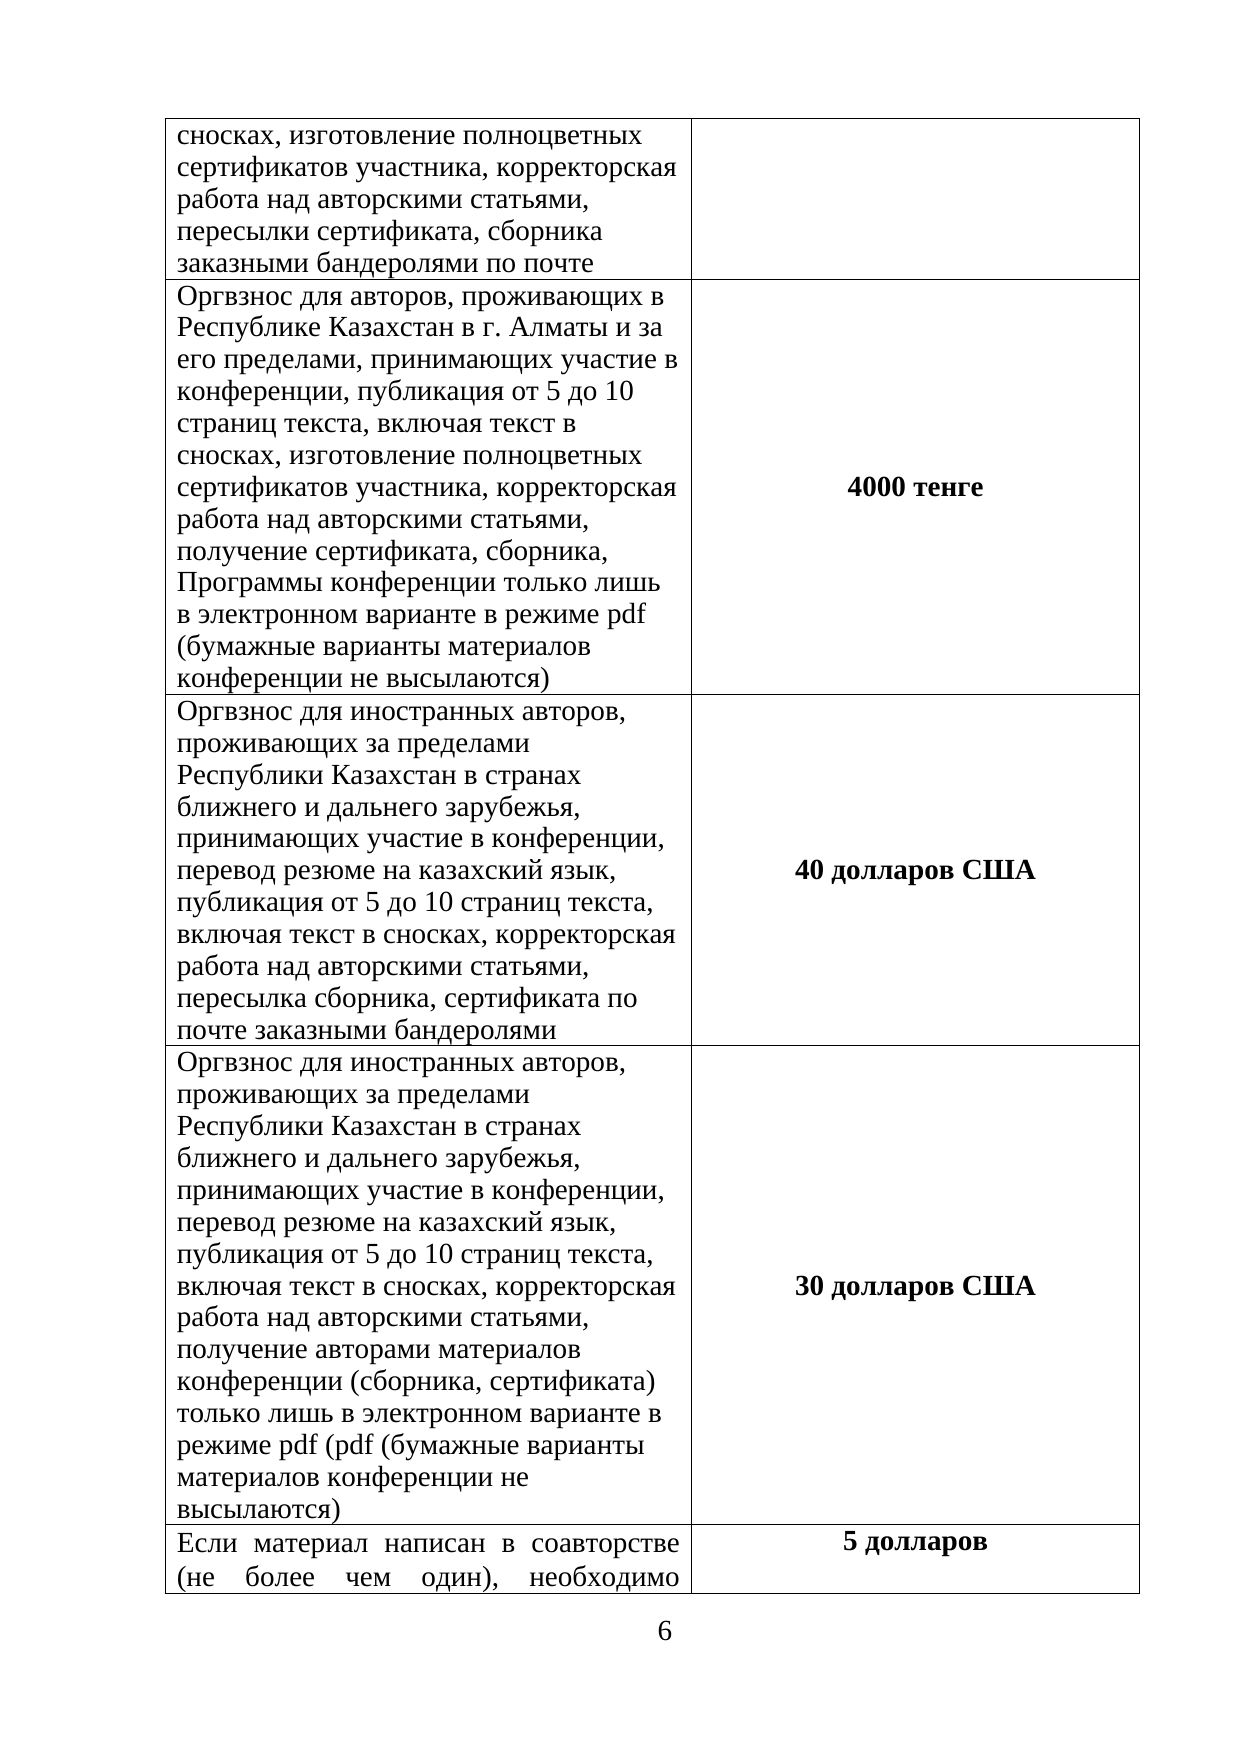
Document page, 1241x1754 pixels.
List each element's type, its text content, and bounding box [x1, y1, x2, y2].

table_cell Оргвзнос для иностранных авторов, проживающих за пределами Республики Казахстан в странах ближнего и дальнего зарубежья, принимающих участие в конференции, перевод резюме на казахский язык, публикация от 5 до 10 страниц текста, включая текст в сносках, корректорская работа над авторскими статьями, пересылка сборника, сертификата по почте заказными бандеролями [166, 695, 691, 1045]
table_cell Оргвзнос для иностранных авторов, проживающих за пределами Республики Казахстан в странах ближнего и дальнего зарубежья, принимающих участие в конференции, перевод резюме на казахский язык, публикация от 5 до 10 страниц текста, включая текст в сносках, корректорская работа над авторскими статьями, получение авторами материалов конференции (сборника, сертификата) только лишь в электронном варианте в режиме pdf (pdf (бумажные варианты материалов конференции не высылаются) [166, 1046, 691, 1524]
table_cell 5 долларов [692, 1525, 1139, 1592]
table_cell Оргвзнос для авторов, проживающих в Республике Казахстан в г. Алматы и за его пределами, принимающих участие в конференции, публикация от 5 до 10 страниц текста, включая текст в сносках, изготовление полноцветных сертификатов участника, корректорская работа над авторскими статьями, получение сертификата, сборника, Программы конференции только лишь в электронном варианте в режиме pdf (бумажные варианты материалов конференции не высылаются) [166, 280, 691, 694]
table_cell 30 долларов США [692, 1046, 1139, 1524]
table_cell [166, 119, 691, 278]
table_cell 4000 тенге [692, 280, 1139, 694]
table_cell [166, 1525, 691, 1592]
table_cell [692, 119, 1139, 278]
table_cell 40 долларов США [692, 695, 1139, 1045]
